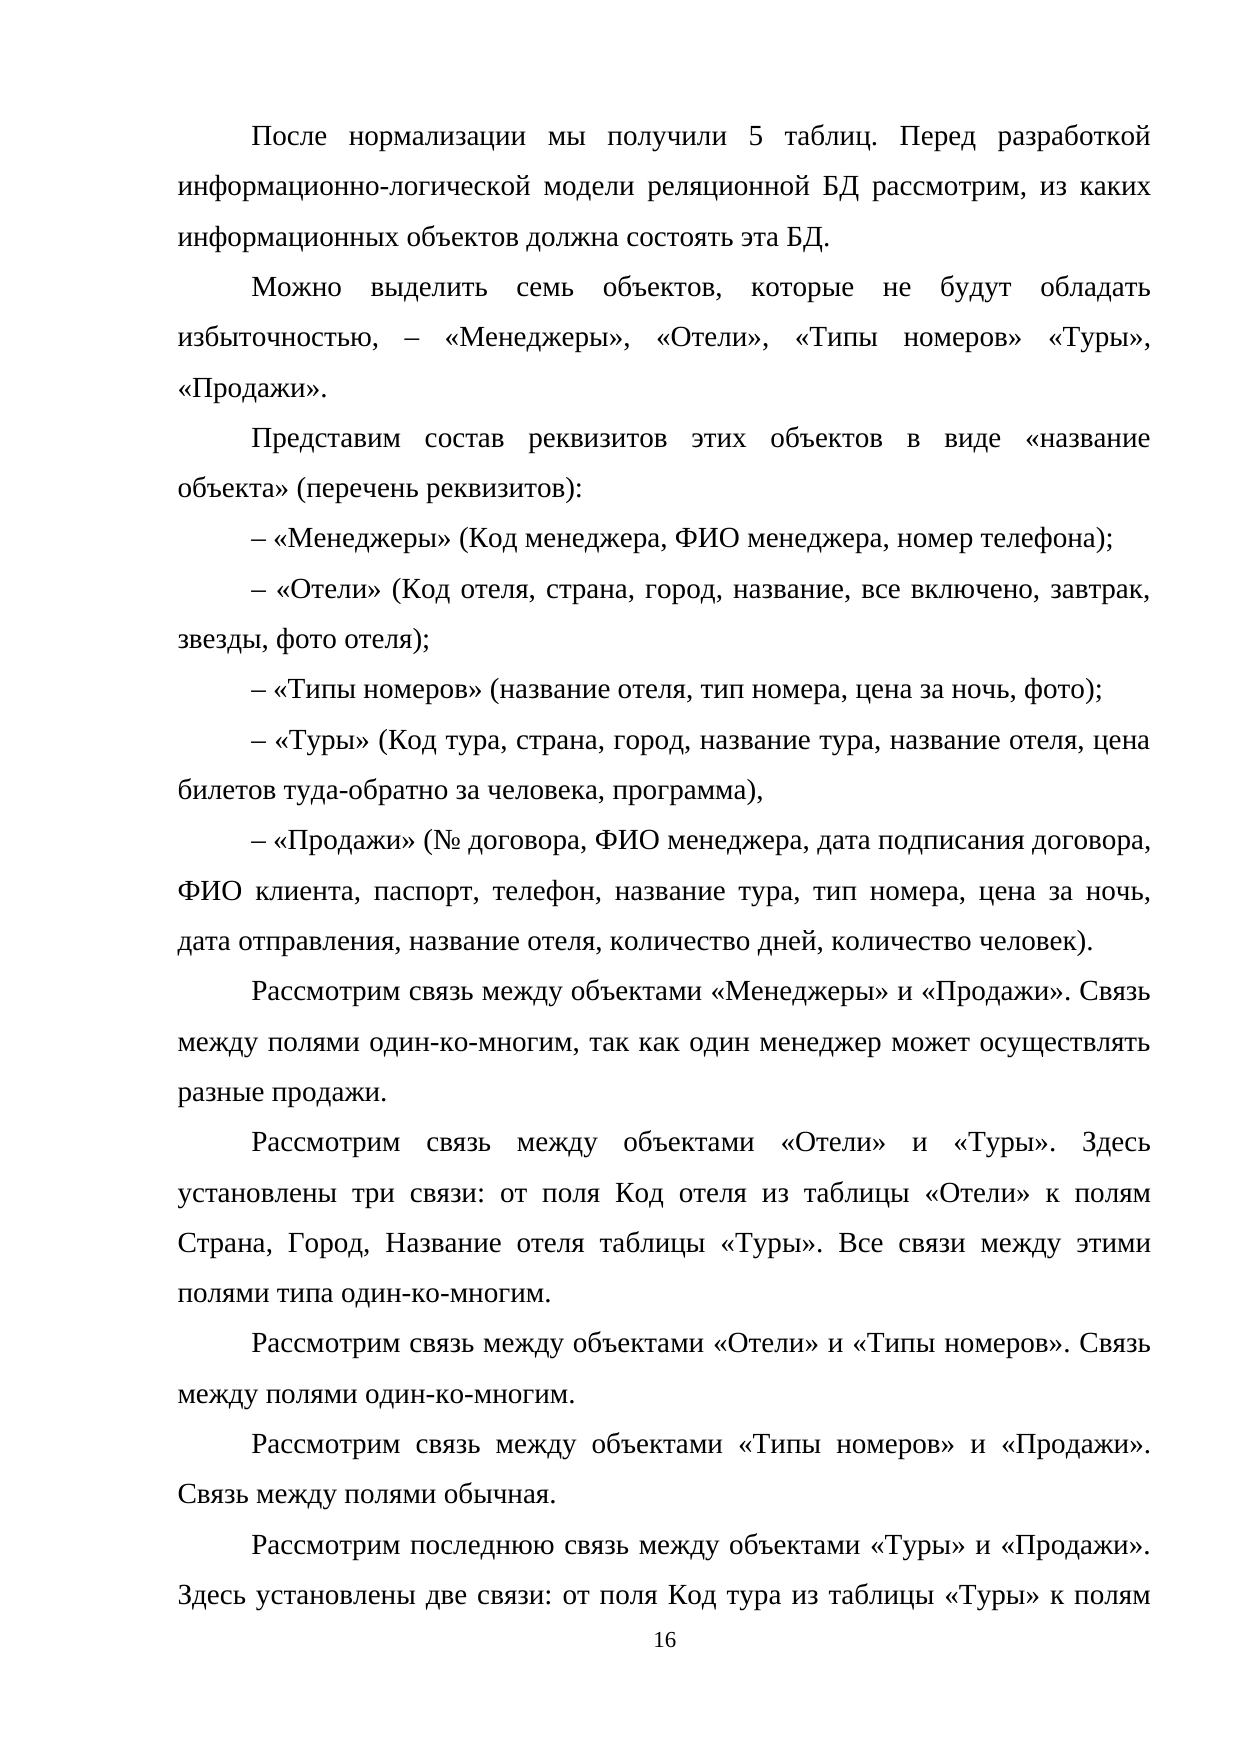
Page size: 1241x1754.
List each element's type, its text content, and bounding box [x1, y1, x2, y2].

text Можно выделить семь объектов, которые не будут обладать избыточностью, – «Менеджеры», «Отели», «Типы номеров» «Туры», «Продажи». [177, 269, 1152, 403]
text – «Типы номеров» (название отеля, тип номера, цена за ночь, фото); [177, 672, 1152, 705]
text Представим состав реквизитов этих объектов в виде «название объекта» (перечень реквизитов): [177, 420, 1152, 504]
text Рассмотрим связь между объектами «Типы номеров» и «Продажи». Связь между полями обычная. [177, 1426, 1152, 1510]
text – «Туры» (Код тура, страна, город, название тура, название отеля, цена билетов туда-обратно за человека, программа), [177, 722, 1152, 806]
text – «Отели» (Код отеля, страна, город, название, все включено, завтрак, звезды, фото отеля); [177, 571, 1152, 655]
text – «Менеджеры» (Код менеджера, ФИО менеджера, номер телефона); [177, 521, 1152, 554]
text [177, 1527, 1152, 1611]
text Рассмотрим связь между объектами «Отели» и «Туры». Здесь установлены три связи: от поля Код отеля из таблицы «Отели» к полям Страна, Город, Название отеля таблицы «Туры». Все связи между этими полями типа один-ко-многим. [177, 1124, 1152, 1309]
text Рассмотрим связь между объектами «Отели» и «Типы номеров». Связь между полями один-ко-многим. [177, 1326, 1152, 1409]
text – «Продажи» (№ договора, ФИО менеджера, дата подписания договора, ФИО клиента, паспорт, телефон, название тура, тип номера, цена за ночь, дата отправления, название отеля, количество дней, количество человек). [177, 822, 1152, 957]
text Рассмотрим связь между объектами «Менеджеры» и «Продажи». Связь между полями один-ко-многим, так как один менеджер может осуществлять разные продажи. [177, 973, 1152, 1108]
text После нормализации мы получили 5 таблиц. Перед разработкой информационно-логической модели реляционной БД рассмотрим, из каких информационных объектов должна состоять эта БД. [177, 118, 1152, 252]
